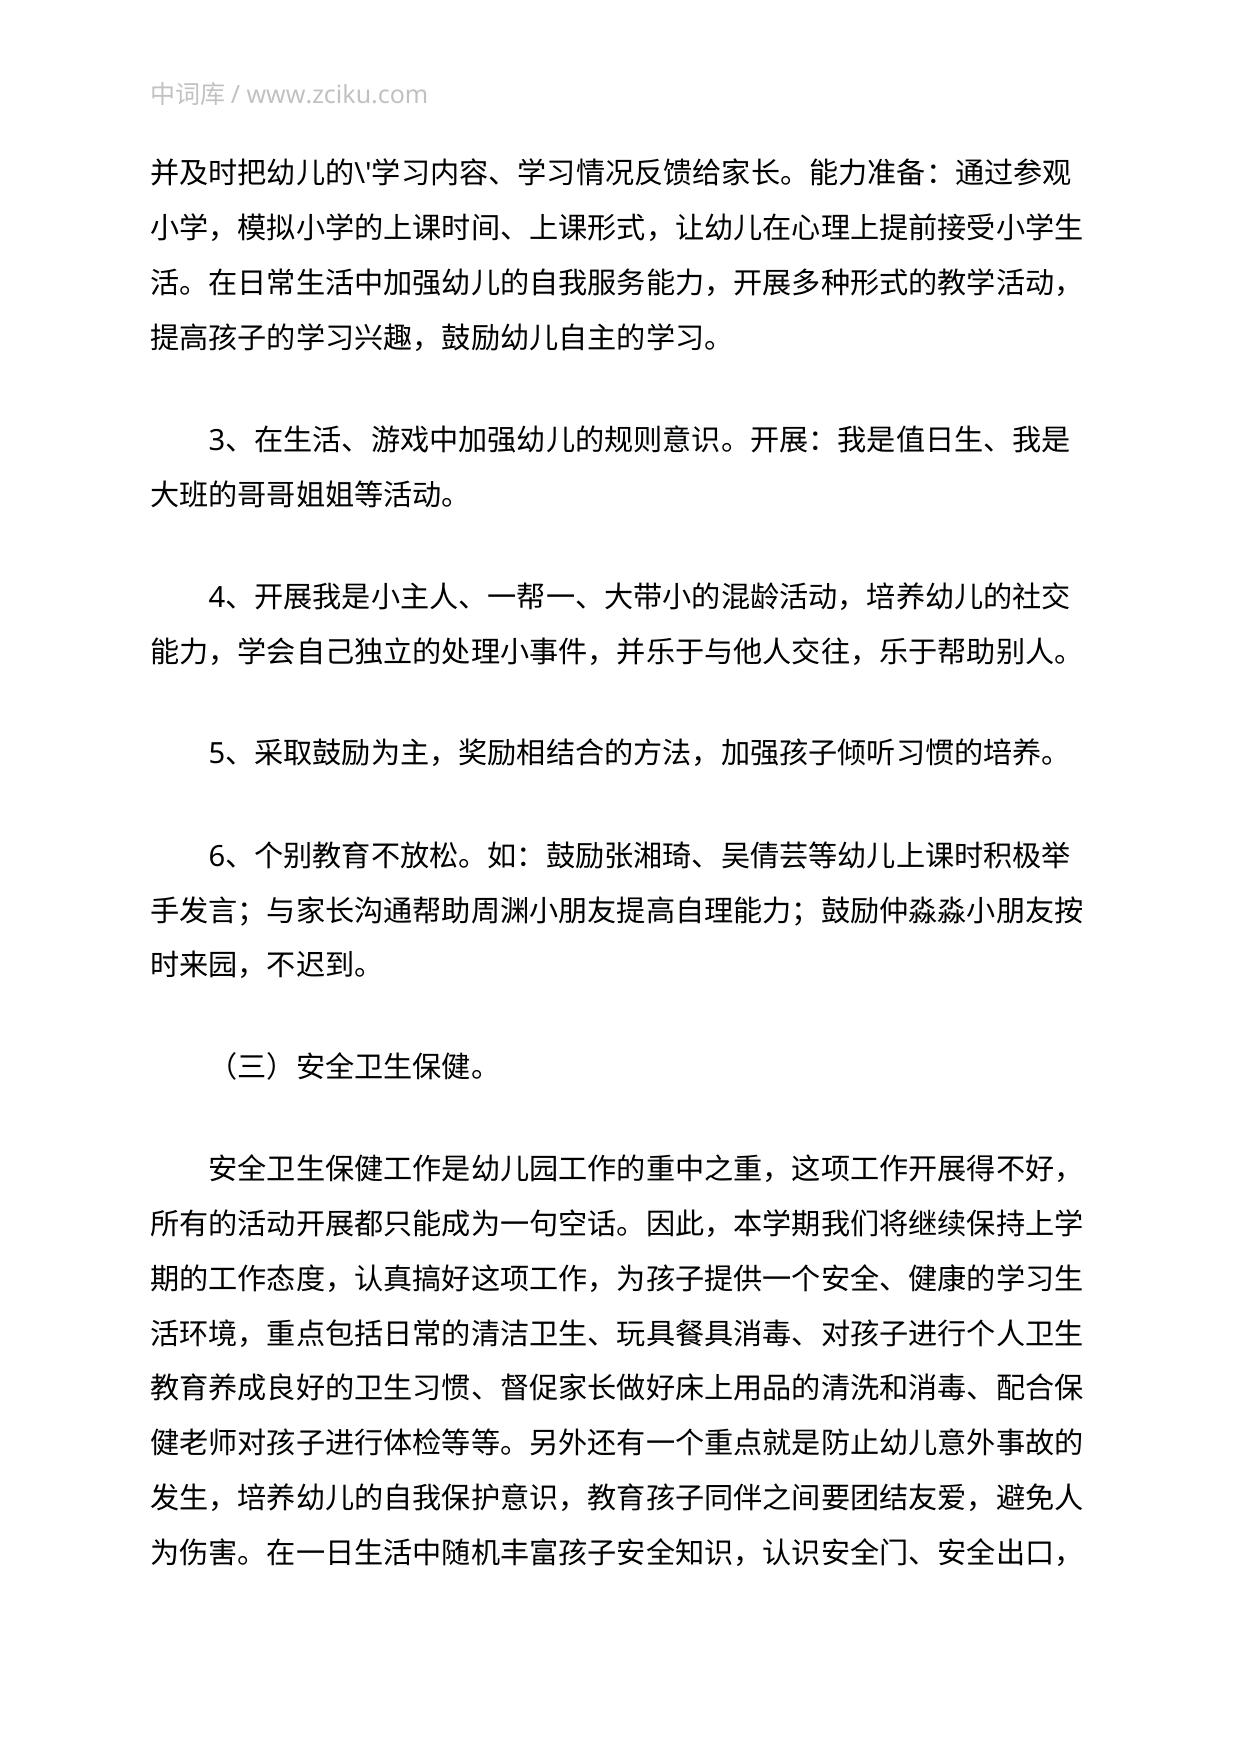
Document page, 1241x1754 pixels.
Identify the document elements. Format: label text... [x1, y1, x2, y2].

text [150, 150, 1090, 357]
text 3、在生活、游戏中加强幼儿的规则意识。开展：我是值日生、我是大班的哥哥姐姐等活动。 [150, 417, 1090, 514]
text 6、个别教育不放松。如：鼓励张湘琦、吴倩芸等幼儿上课时积极举手发言；与家长沟通帮助周渊小朋友提高自理能力；鼓励仲淼淼小朋友按时来园，不迟到。 [150, 832, 1090, 984]
text 5、采取鼓励为主，奖励相结合的方法，加强孩子倾听习惯的培养。 [150, 730, 1090, 772]
text （三）安全卫生保健。 [150, 1044, 1090, 1086]
text 4、开展我是小主人、一帮一、大带小的混龄活动，培养幼儿的社交能力，学会自己独立的处理小事件，并乐于与他人交往，乐于帮助别人。 [150, 573, 1090, 671]
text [150, 1146, 1090, 1572]
